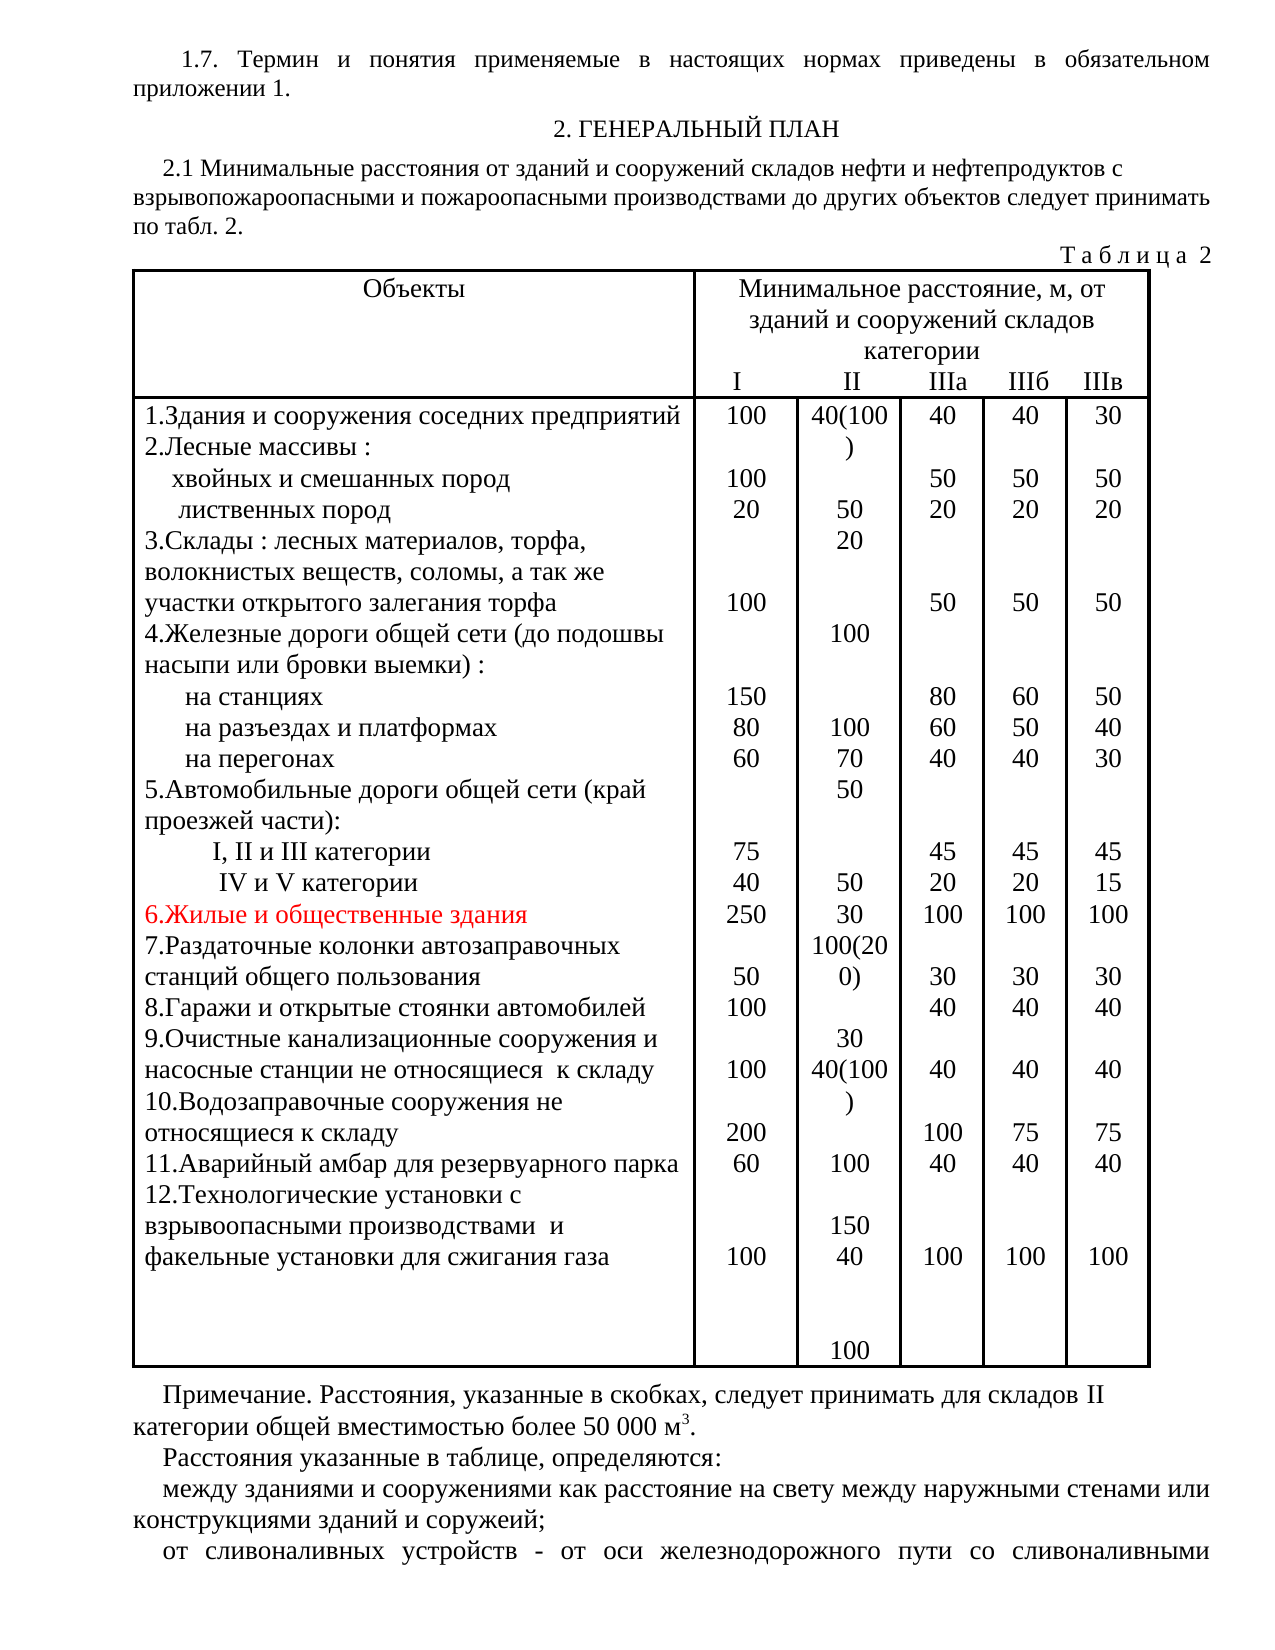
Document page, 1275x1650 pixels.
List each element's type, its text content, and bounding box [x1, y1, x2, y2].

text Т а б л и ц а 2 [133, 240, 1212, 268]
table_cell 40 50 20 50 60 50 40 45 20 100 30 40 40 75 40 100 [985, 399, 1065, 1365]
text 2. ГЕНЕРАЛЬНЫЙ ПЛАН [152, 114, 1212, 143]
table_cell 1.Здания и сооружения соседних предприятий 2.Лесные массивы : хвойных и смешанных пород лиственных пород 3.Склады : лесных материалов, торфа, волокнистых веществ, соломы, а так же участки открытого залегания торфа 4.Железные дороги общей сети (до подошвы насыпи или бровки выемки) : на станциях на разъездах и платформах на перегонах 5.Автомобильные дороги общей сети (край проезжей части): I, II и III категории IV и V категории 6.Жилые и общественные здания 7.Раздаточные колонки автозаправочных станций общего пользования 8.Гаражи и открытые стоянки автомобилей 9.Очистные канализационные сооружения и насосные станции не относящиеся к складу 10.Водозаправочные сооружения не относящиеся к складу 11.Аварийный амбар для резервуарного парка 12.Технологические установки с взрывоопасными производствами и факельные установки для сжигания газа [135, 399, 693, 1365]
text между зданиями и сооружениями как расстояние на свету между наружными стенами или конструкциями зданий и соружеий; [133, 1472, 1212, 1534]
text 2.1 Минимальные расстояния от зданий и сооружений складов нефти и нефтепродуктов с взрывопожароопасными и пожароопасными производствами до других объектов следует принимать по табл. 2. [133, 153, 1212, 240]
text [133, 1534, 1212, 1565]
table_header Объекты [135, 272, 693, 396]
table_cell 30 50 20 50 50 40 30 45 15 100 30 40 40 75 40 100 [1068, 399, 1147, 1365]
table_cell 40 50 20 50 80 60 40 45 20 100 30 40 40 100 40 100 [902, 399, 982, 1365]
text 1.7. Термин и понятия применяемые в настоящих нормах приведены в обязательном приложении 1. [133, 44, 1212, 102]
table_header Минимальное расстояние, м, от зданий и сооружений складов категории I II IIIa IIIб IIIв [696, 272, 1147, 396]
text Примечание. Расстояния, указанные в скобках, следует принимать для складов II категории общей вместимостью более 50 000 м3. [133, 1378, 1212, 1441]
text Расстояния указанные в таблице, определяются: [133, 1441, 1212, 1472]
table_cell 40(100) 50 20 100 100 70 50 50 30 100(200) 30 40(100) 100 150 40 100 [799, 399, 899, 1365]
table_cell 100 100 20 100 150 80 60 75 40 250 50 100 100 200 60 100 [696, 399, 796, 1365]
